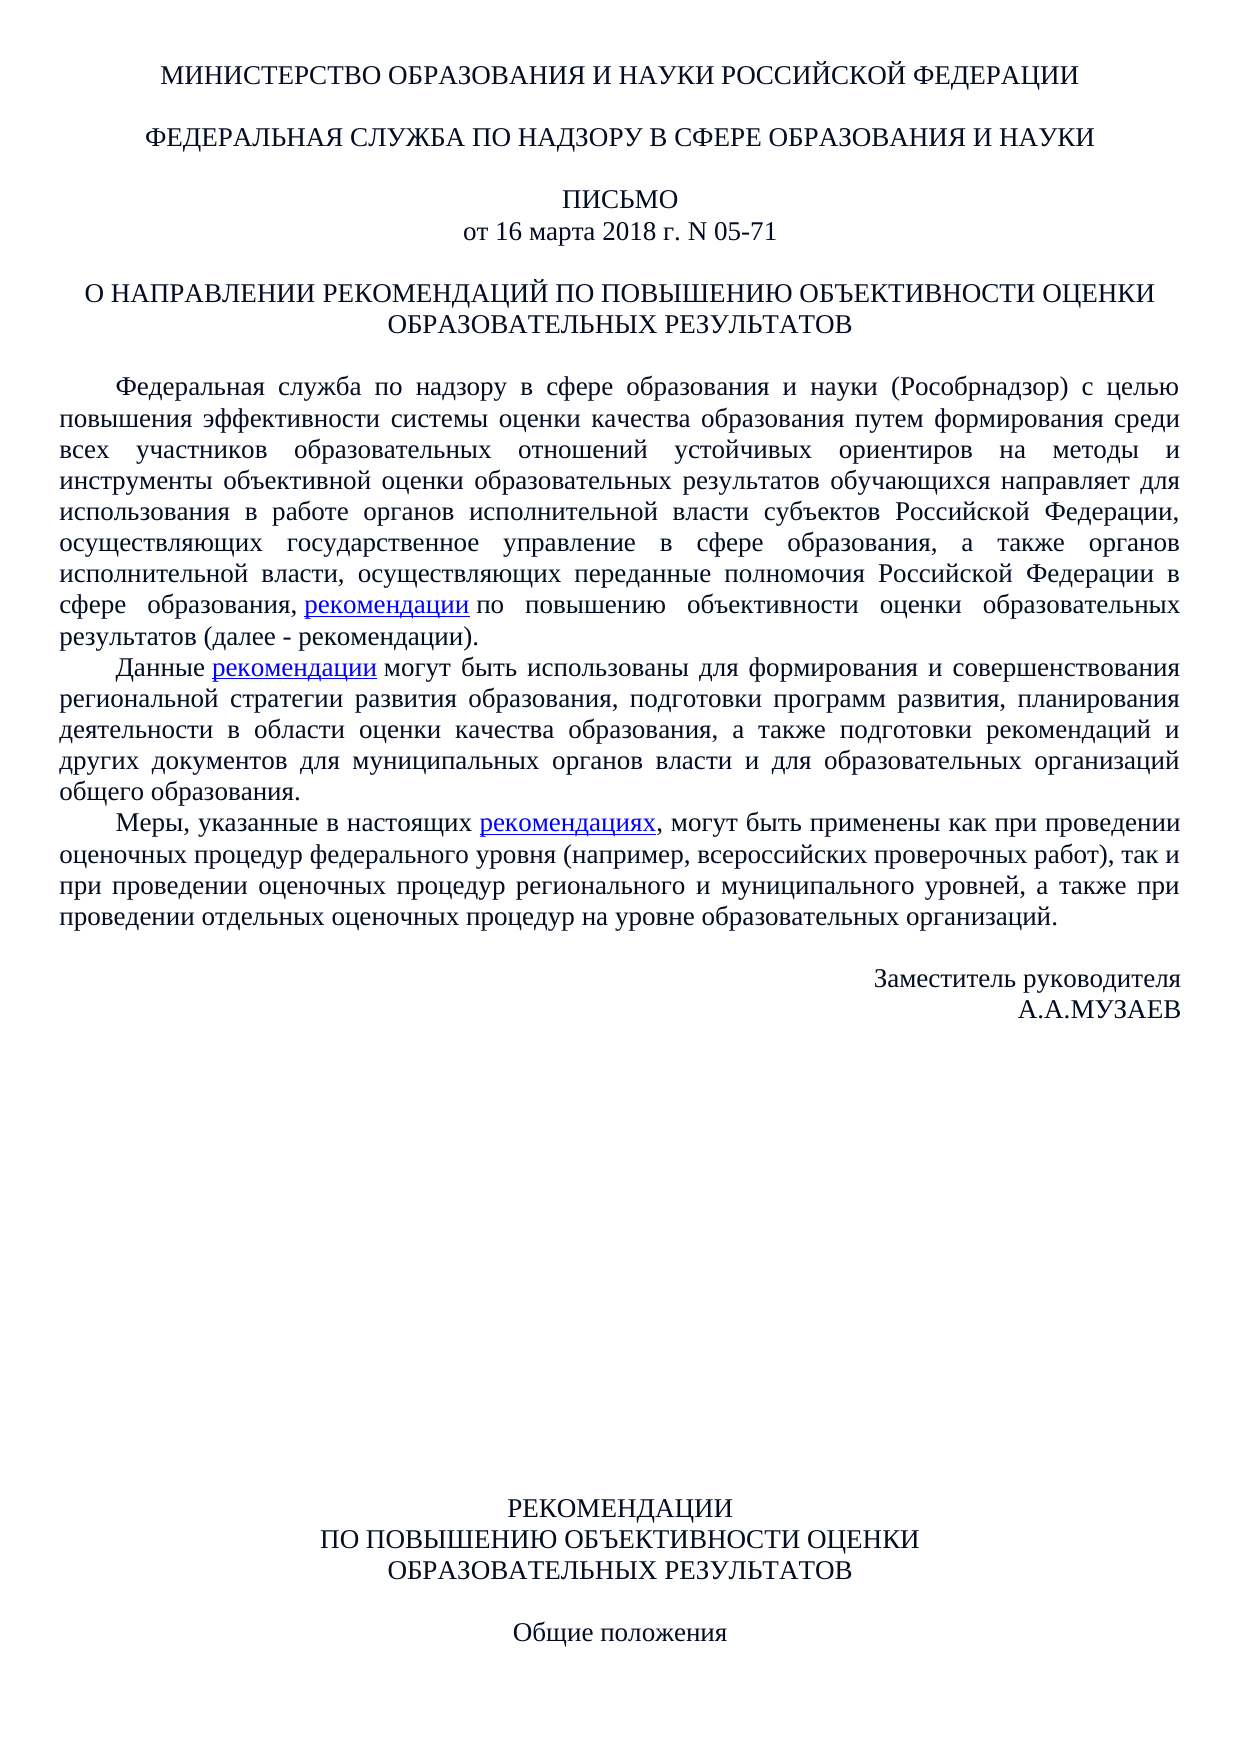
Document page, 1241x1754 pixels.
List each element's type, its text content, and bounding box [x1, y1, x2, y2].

title ФЕДЕРАЛЬНАЯ СЛУЖБА ПО НАДЗОРУ В СФЕРЕ ОБРАЗОВАНИЯ И НАУКИ [59, 121, 1181, 152]
title ПИСЬМО [59, 184, 1181, 215]
title Общие положения [59, 1616, 1181, 1647]
title ОБРАЗОВАТЕЛЬНЫХ РЕЗУЛЬТАТОВ [59, 308, 1181, 339]
text Федеральная служба по надзору в сфере образования и науки (Рособрнадзор) с целью повышения эффективности системы оценки качества образования путем формирования среди всех участников образовательных отношений устойчивых ориентиров на методы и инструменты объективной оценки образовательных результатов обучающихся направляет для использования в работе органов исполнительной власти субъектов Российской Федерации, осуществляющих государственное управление в сфере образования, а также органов исполнительной власти, осуществляющих переданные полномочия Российской Федерации в сфере образования, рекомендации по повышению объективности оценки образовательных результатов (далее - рекомендации). [59, 371, 1181, 651]
text Заместитель руководителя [59, 962, 1181, 993]
text Данные рекомендации могут быть использованы для формирования и совершенствования региональной стратегии развития образования, подготовки программ развития, планирования деятельности в области оценки качества образования, а также подготовки рекомендаций и других документов для муниципальных органов власти и для образовательных организаций общего образования. [59, 651, 1181, 807]
text Меры, указанные в настоящих рекомендациях, могут быть применены как при проведении оценочных процедур федерального уровня (например, всероссийских проверочных работ), так и при проведении оценочных процедур регионального и муниципального уровней, а также при проведении отдельных оценочных процедур на уровне образовательных организаций. [59, 807, 1181, 931]
title МИНИСТЕРСТВО ОБРАЗОВАНИЯ И НАУКИ РОССИЙСКОЙ ФЕДЕРАЦИИ [59, 59, 1181, 90]
text А.А.МУЗАЕВ [59, 993, 1181, 1024]
title РЕКОМЕНДАЦИИ [59, 1492, 1181, 1523]
title от 16 марта 2018 г. N 05-71 [59, 215, 1181, 246]
title О НАПРАВЛЕНИИ РЕКОМЕНДАЦИЙ ПО ПОВЫШЕНИЮ ОБЪЕКТИВНОСТИ ОЦЕНКИ [59, 277, 1181, 308]
title ПО ПОВЫШЕНИЮ ОБЪЕКТИВНОСТИ ОЦЕНКИ [59, 1523, 1181, 1554]
title ОБРАЗОВАТЕЛЬНЫХ РЕЗУЛЬТАТОВ [59, 1554, 1181, 1585]
